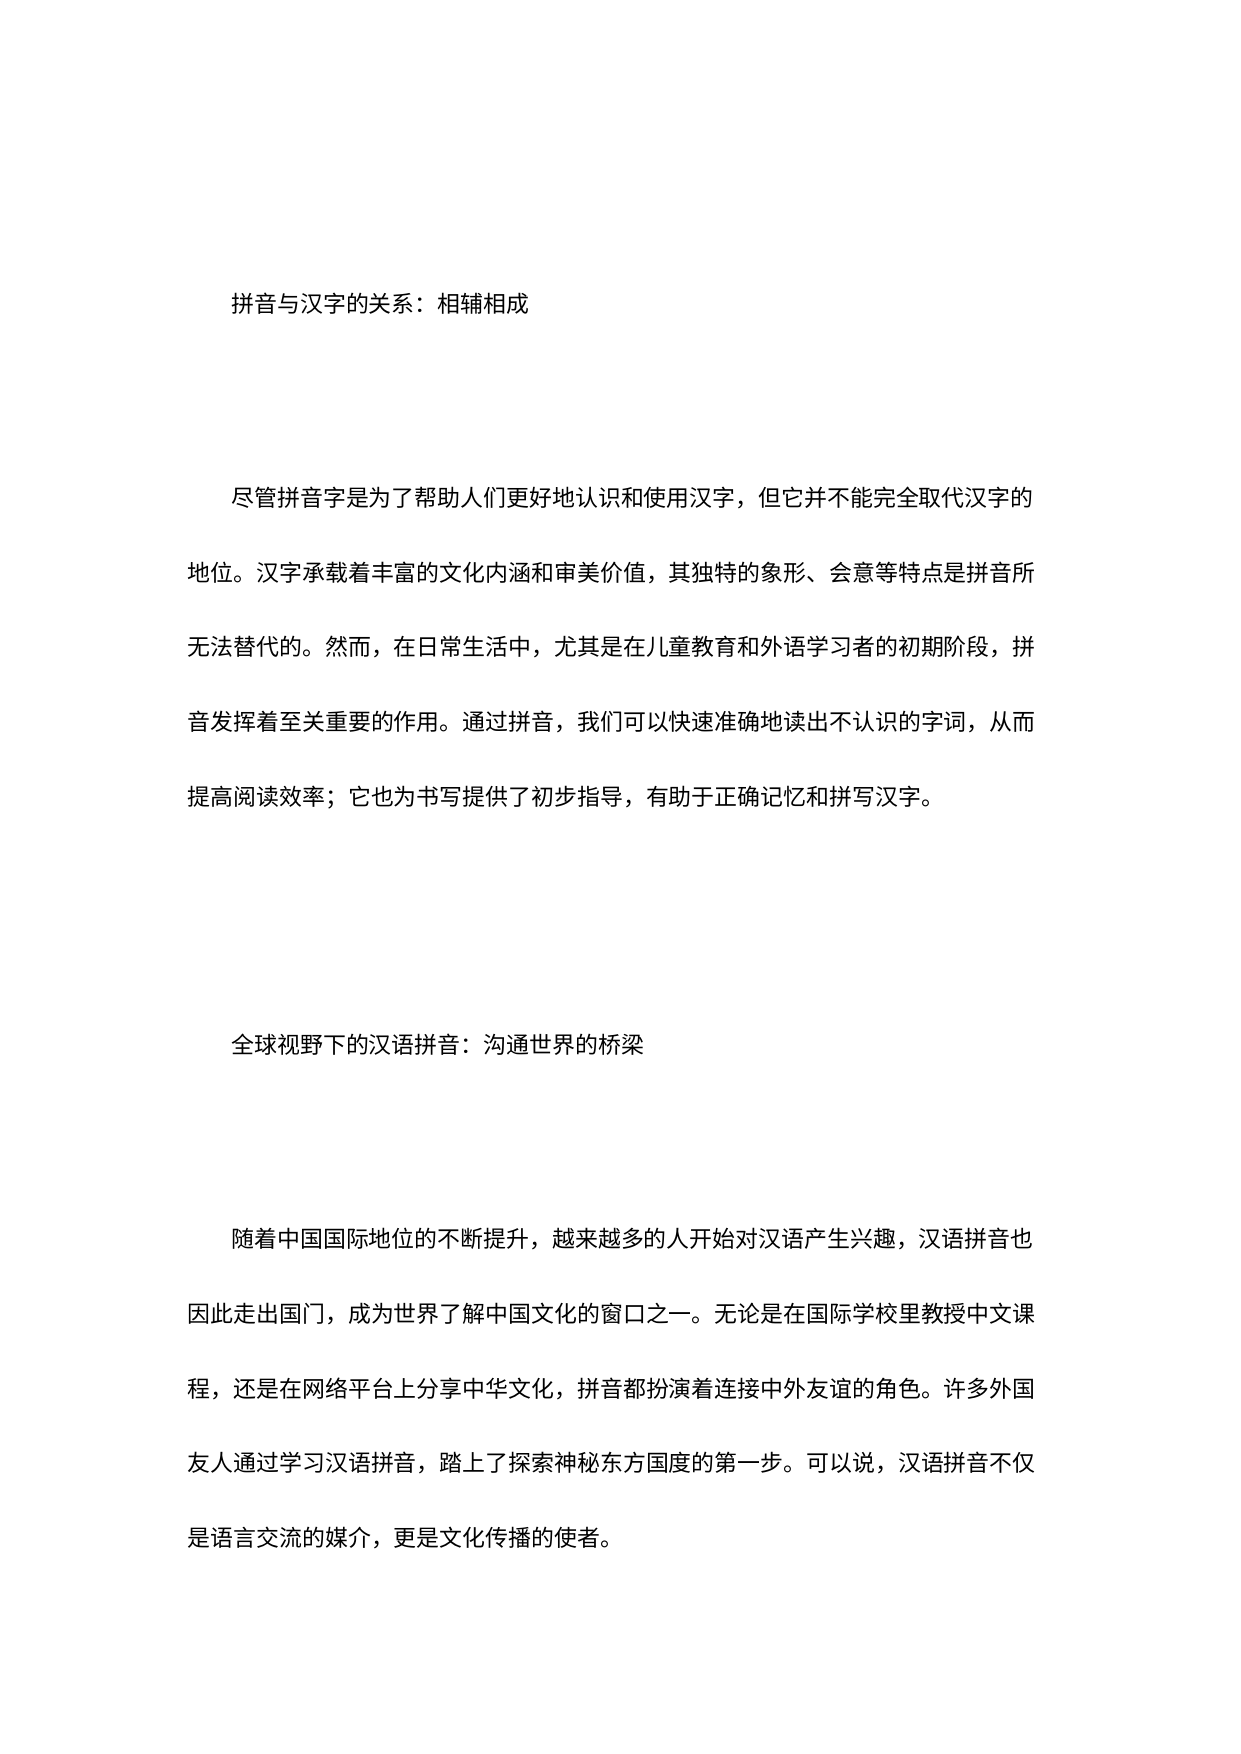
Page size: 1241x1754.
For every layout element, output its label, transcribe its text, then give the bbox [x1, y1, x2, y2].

text 随着中国国际地位的不断提升，越来越多的人开始对汉语产生兴趣，汉语拼音也因此走出国门，成为世界了解中国文化的窗口之一。无论是在国际学校里教授中文课程，还是在网络平台上分享中华文化，拼音都扮演着连接中外友谊的角色。许多外国友人通过学习汉语拼音，踏上了探索神秘东方国度的第一步。可以说，汉语拼音不仅是语言交流的媒介，更是文化传播的使者。 [187, 1205, 1053, 1569]
text 拼音与汉字的关系：相辅相成 [187, 270, 1053, 335]
text 尽管拼音字是为了帮助人们更好地认识和使用汉字，但它并不能完全取代汉字的地位。汉字承载着丰富的文化内涵和审美价值，其独特的象形、会意等特点是拼音所无法替代的。然而，在日常生活中，尤其是在儿童教育和外语学习者的初期阶段，拼音发挥着至关重要的作用。通过拼音，我们可以快速准确地读出不认识的字词，从而提高阅读效率；它也为书写提供了初步指导，有助于正确记忆和拼写汉字。 [187, 464, 1053, 828]
text 全球视野下的汉语拼音：沟通世界的桥梁 [187, 1011, 1053, 1076]
